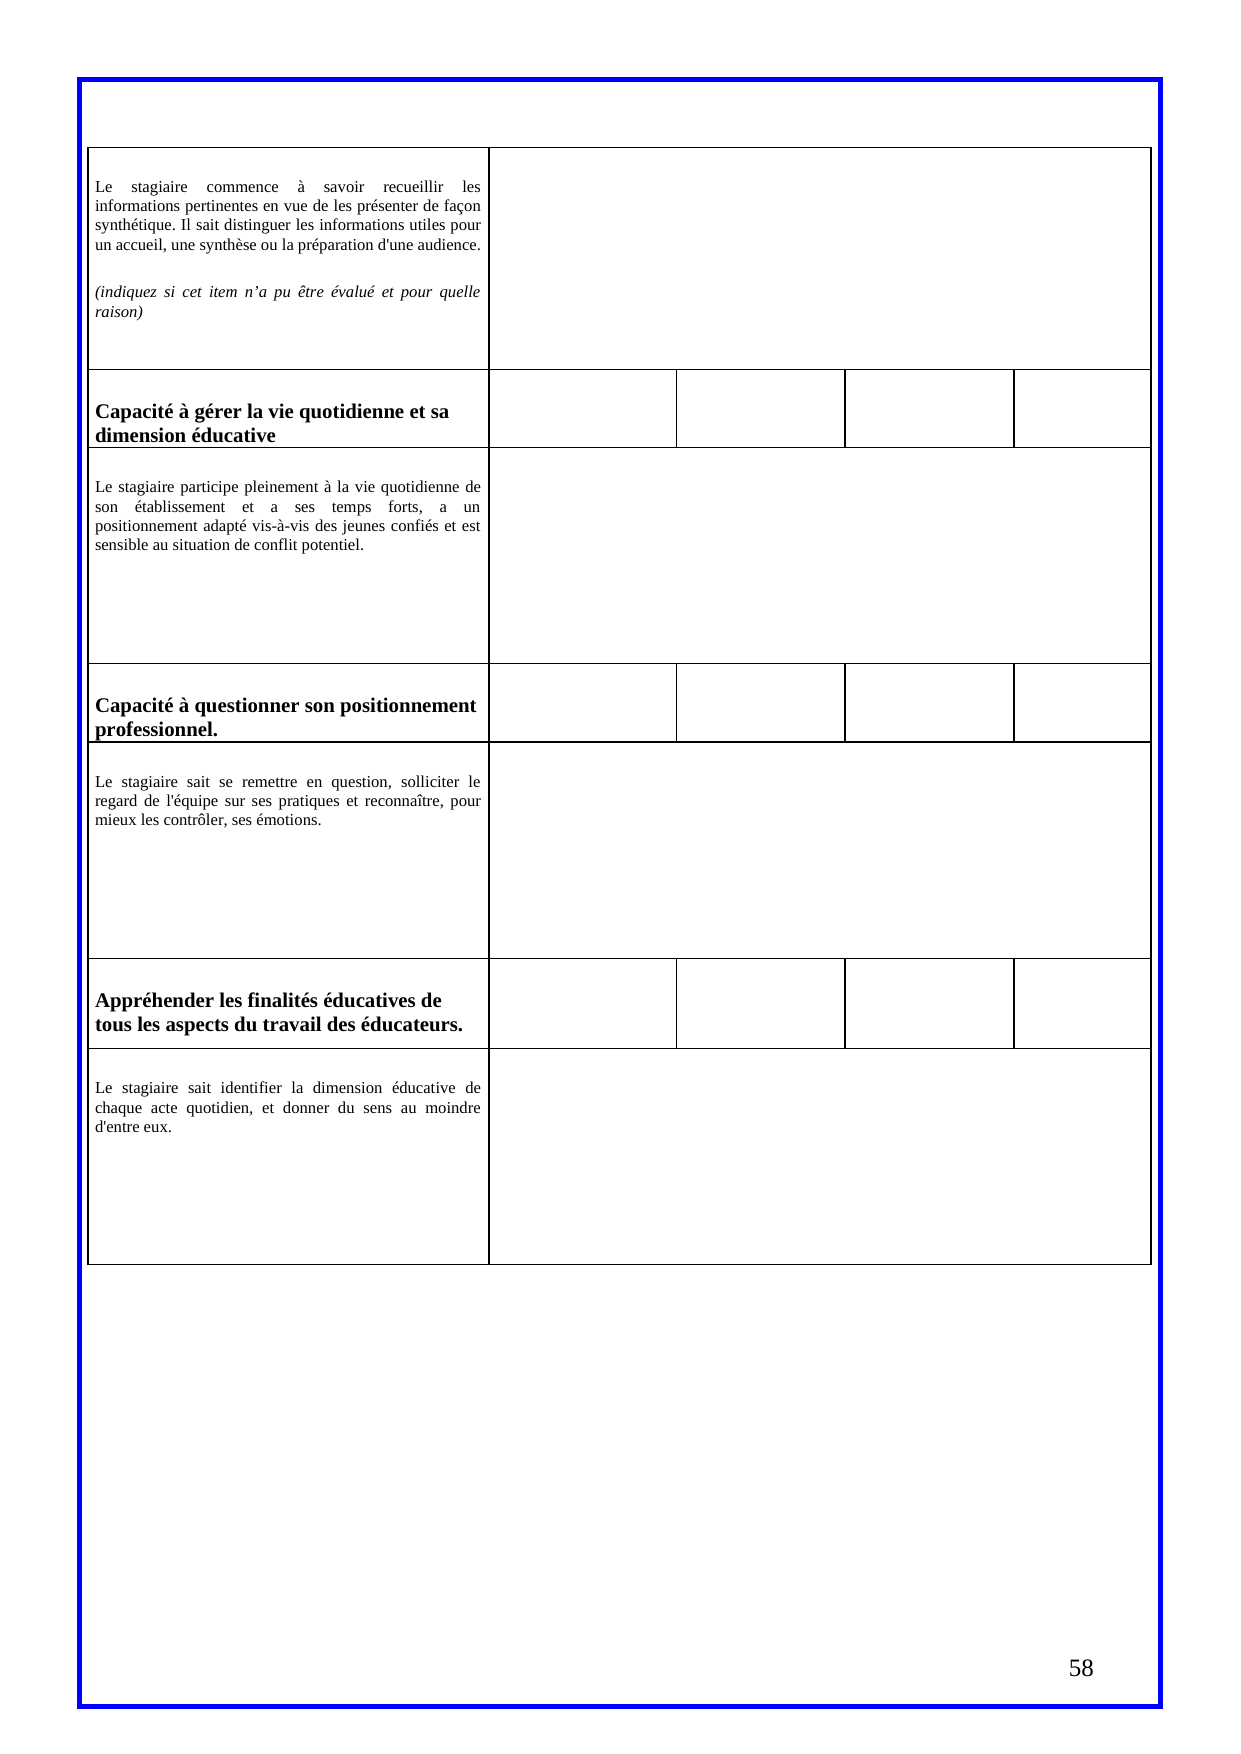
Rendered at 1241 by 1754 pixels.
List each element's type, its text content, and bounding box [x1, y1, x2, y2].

table_cell Capacité à gérer la vie quotidienne et sa dimension éducative [89, 370, 488, 447]
table_cell [1015, 959, 1150, 1048]
table_cell Le stagiaire commence à savoir recueillir les informations pertinentes en vue de les présenter de façon synthétique. Il sait distinguer les informations utiles pour un accueil, une synthèse ou la préparation d'une audience. (indiquez si cet item n’a pu être évalué et pour quelle raison) [89, 148, 488, 369]
table_cell Le stagiaire sait identifier la dimension éducative de chaque acte quotidien, et donner du sens au moindre d'entre eux. [89, 1049, 488, 1264]
table_cell [846, 664, 1013, 741]
table_cell [490, 743, 1150, 957]
table_cell [490, 370, 676, 447]
table_cell [490, 664, 676, 741]
table_cell [677, 959, 844, 1048]
table_cell Capacité à questionner son positionnement professionnel. [89, 664, 488, 741]
table_cell Appréhender les finalités éducatives de tous les aspects du travail des éducateurs. [89, 959, 488, 1048]
table_cell [846, 959, 1013, 1048]
table_cell [846, 370, 1013, 447]
table_cell [1015, 664, 1150, 741]
table_cell [490, 959, 676, 1048]
table_cell [1015, 370, 1150, 447]
table_cell Le stagiaire participe pleinement à la vie quotidienne de son établissement et a ses temps forts, a un positionnement adapté vis-à-vis des jeunes confiés et est sensible au situation de conflit potentiel. [89, 448, 488, 663]
table_cell [490, 1049, 1150, 1264]
table_cell [490, 448, 1150, 663]
table_cell Le stagiaire sait se remettre en question, solliciter le regard de l'équipe sur ses pratiques et reconnaître, pour mieux les contrôler, ses émotions. [89, 743, 488, 957]
table_cell [490, 148, 1150, 369]
table_cell [677, 664, 844, 741]
table_cell [677, 370, 844, 447]
